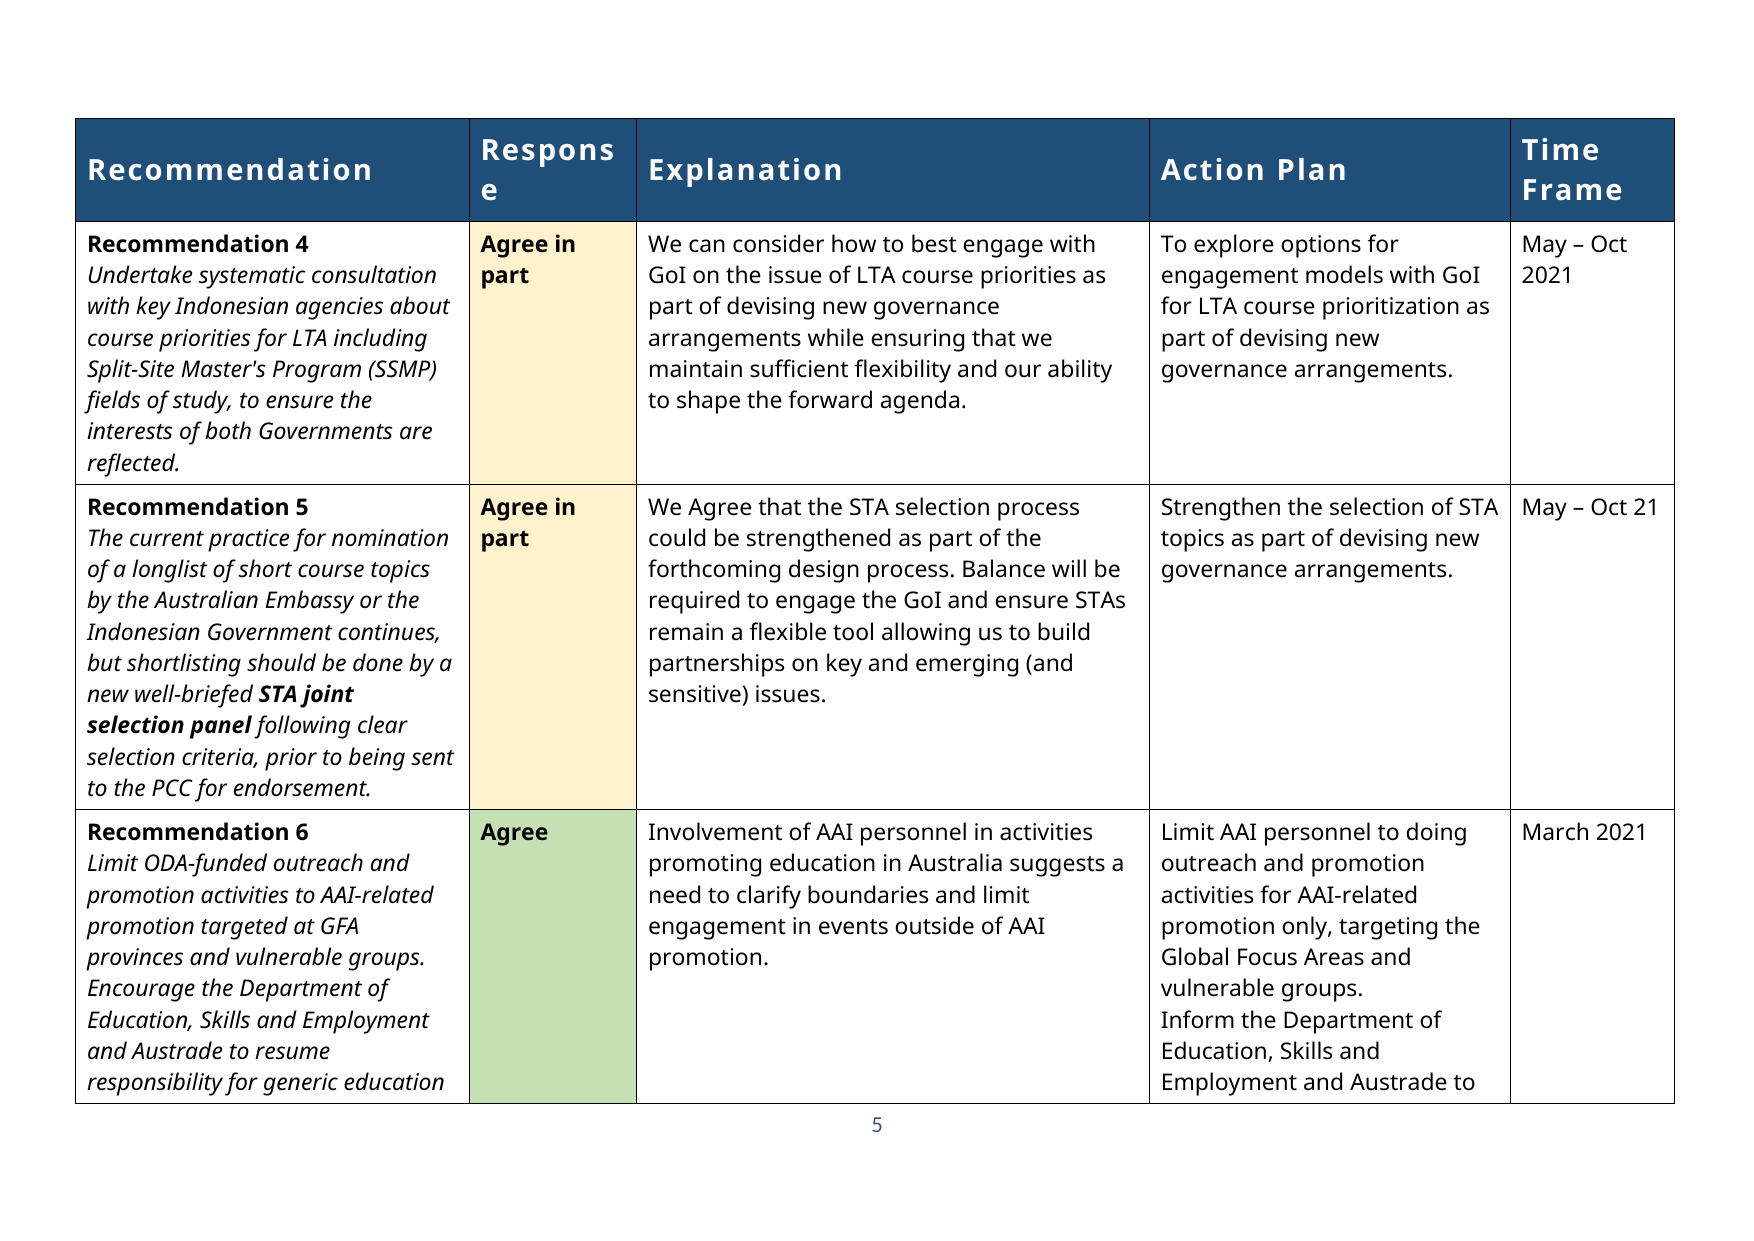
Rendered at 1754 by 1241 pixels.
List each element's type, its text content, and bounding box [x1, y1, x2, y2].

table_cell March 2021 [1511, 810, 1674, 1103]
table_cell Agree [470, 810, 636, 1103]
table_cell Agree in part [470, 222, 636, 484]
table_cell May – Oct 21 [1511, 485, 1674, 809]
table_header Explanation [637, 119, 1149, 221]
table_header Response [470, 119, 636, 221]
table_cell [1150, 810, 1510, 1103]
table_cell We Agree that the STA selection process could be strengthened as part of the forthcoming design process. Balance will be required to engage the GoI and ensure STAs remain a flexible tool allowing us to build partnerships on key and emerging (and sensitive) issues. [637, 485, 1149, 809]
table_cell To explore options for engagement models with GoI for LTA course prioritization as part of devising new governance arrangements. [1150, 222, 1510, 484]
table_header Action Plan [1150, 119, 1510, 221]
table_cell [76, 810, 469, 1103]
table_cell Recommendation 4 Undertake systematic consultation with key Indonesian agencies about course priorities for LTA including Split-Site Master's Program (SSMP) fields of study, to ensure the interests of both Governments are reflected. [76, 222, 469, 484]
table_cell Strengthen the selection of STA topics as part of devising new governance arrangements. [1150, 485, 1510, 809]
table_cell Recommendation 5 The current practice for nomination of a longlist of short course topics by the Australian Embassy or the Indonesian Government continues, but shortlisting should be done by a new well-briefed STA joint selection panel following clear selection criteria, prior to being sent to the PCC for endorsement. [76, 485, 469, 809]
table_cell Agree in part [470, 485, 636, 809]
table_cell May – Oct 2021 [1511, 222, 1674, 484]
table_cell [637, 810, 1149, 1103]
table_header Time Frame [1511, 119, 1674, 221]
table_header Recommendation [76, 119, 469, 221]
table_cell We can consider how to best engage with GoI on the issue of LTA course priorities as part of devising new governance arrangements while ensuring that we maintain sufficient flexibility and our ability to shape the forward agenda. [637, 222, 1149, 484]
